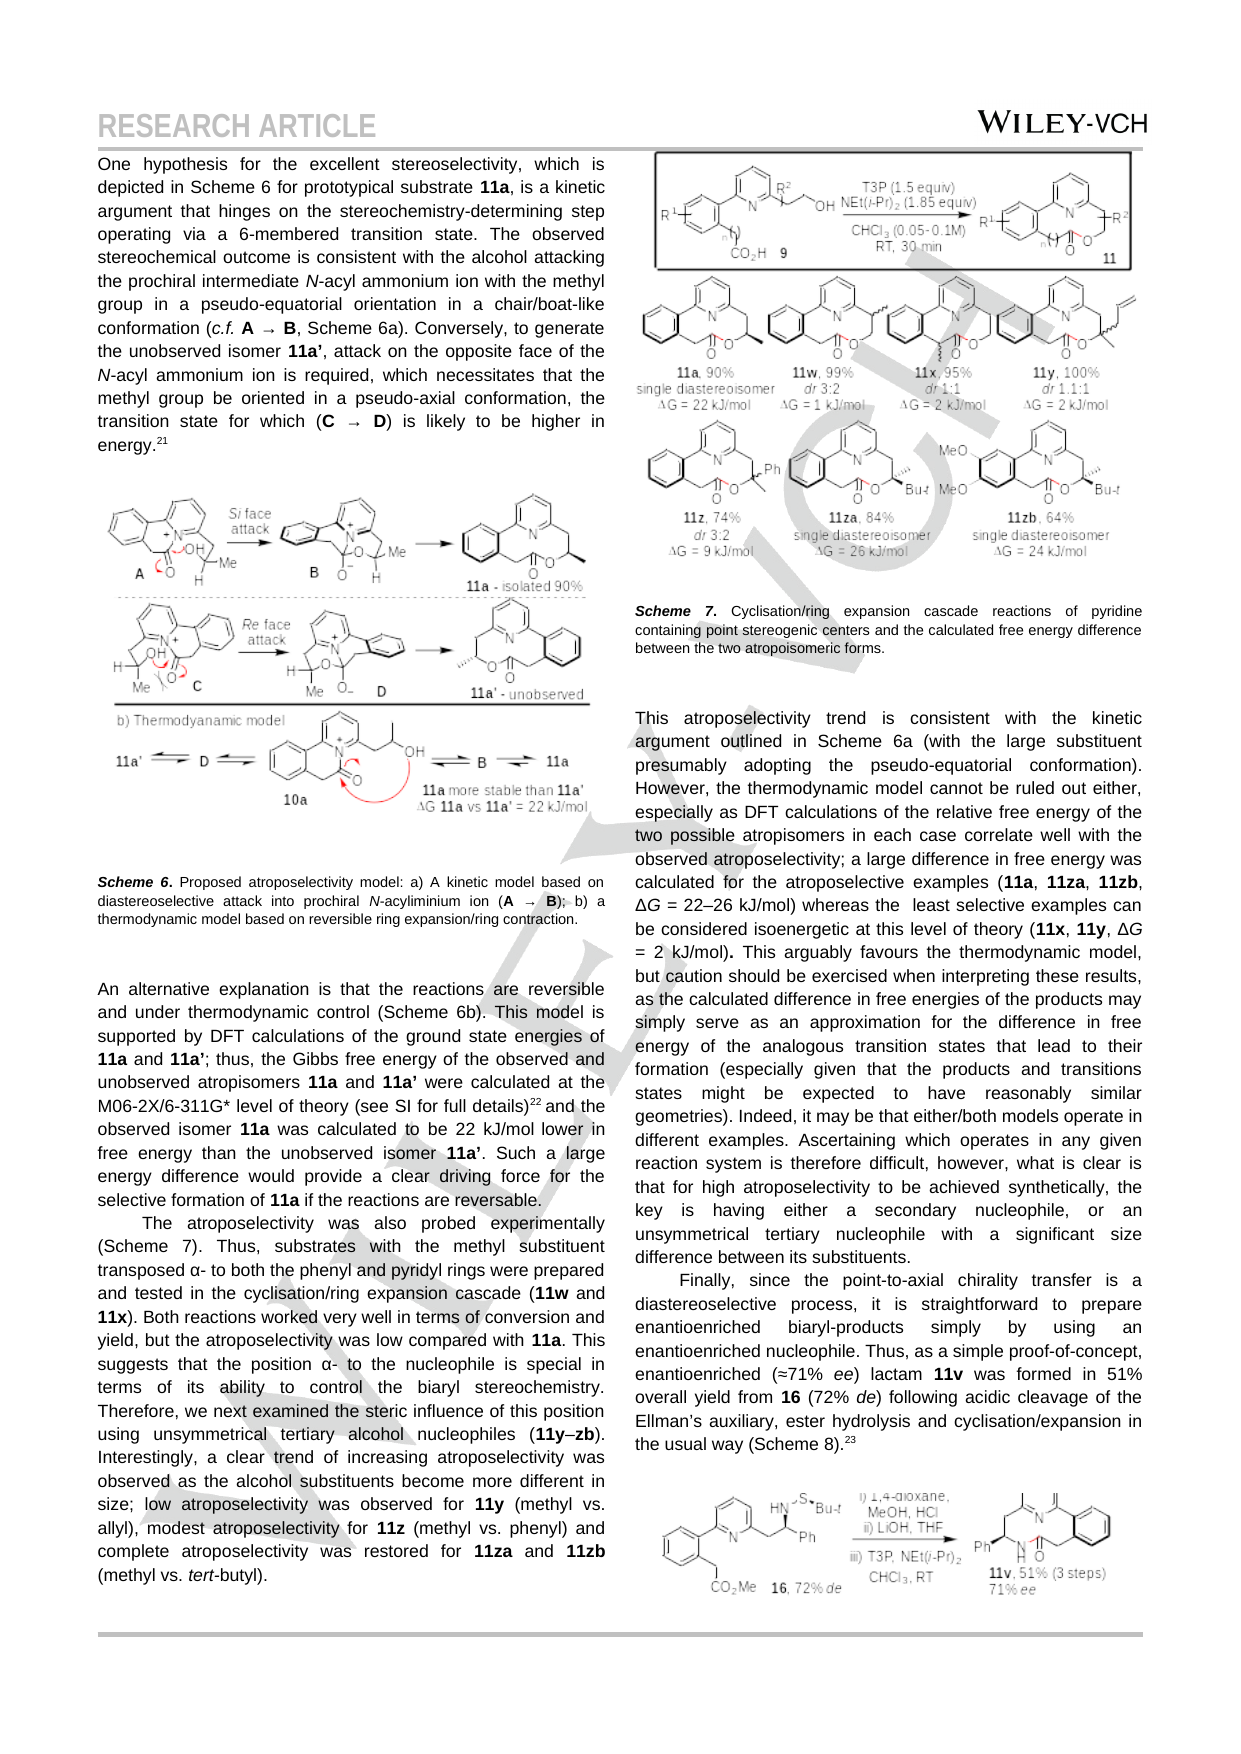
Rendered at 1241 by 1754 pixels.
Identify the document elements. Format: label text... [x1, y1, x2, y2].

text An alternative explanation is that the reactions are reversible and under thermodynamic control (Scheme 6b). This model is supported by DFT calculations of the ground state energies of 11a and 11a’; thus, the Gibbs free energy of the observed and unobserved atropisomers 11a and 11a’ were calculated at the M06-2X/6-311G* level of theory (see SI for full details)22 and the observed isomer 11a was calculated to be 22 kJ/mol lower in free energy than the unobserved isomer 11a’. Such a large energy difference would provide a clear driving force for the selective formation of 11a if the reactions are reversable. [97, 976, 605, 1211]
text One hypothesis for the excellent stereoselectivity, which is depicted in Scheme 6 for prototypical substrate 11a, is a kinetic argument that hinges on the stereochemistry-determining step operating via a 6-membered transition state. The observed stereochemical outcome is consistent with the alcohol attacking the prochiral intermediate N-acyl ammonium ion with the methyl group in a pseudo-equatorial orientation in a chair/boat-like conformation (c.f. A → B, Scheme 6a). Conversely, to generate the unobserved isomer 11a’, attack on the opposite face of the N-acyl ammonium ion is required, which necessitates that the methyl group be oriented in a pseudo-axial conformation, the transition state for which (C → D) is likely to be higher in energy.21 [97, 151, 605, 456]
text The atroposelectivity was also probed experimentally (Scheme 7). Thus, substrates with the methyl substituent transposed α- to both the phenyl and pyridyl rings were prepared and tested in the cyclisation/ring expansion cascade (11w and 11x). Both reactions worked very well in terms of conversion and yield, but the atroposelectivity was low compared with 11a. This suggests that the position α- to the nucleophile is special in terms of its ability to control the biaryl stereochemistry. Therefore, we next examined the steric influence of this position using unsymmetrical tertiary alcohol nucleophiles (11y–zb). Interestingly, a clear trend of increasing atroposelectivity was observed as the alcohol substituents become more different in size; low atroposelectivity was observed for 11y (methyl vs. allyl), modest atroposelectivity for 11z (methyl vs. phenyl) and complete atroposelectivity was restored for 11za and 11zb (methyl vs. tert-butyl). [97, 1211, 605, 1586]
text Scheme 6. Proposed atroposelectivity model: a) A kinetic model based on diastereoselective attack into prochiral N-acyliminium ion (A → B); b) a thermodynamic model based on reversible ring expansion/ring contraction. [97, 872, 605, 928]
text Scheme 7. Cyclisation/ring expansion cascade reactions of pyridine containing point stereogenic centers and the calculated free energy difference between the two atropoisomeric forms. [635, 601, 1143, 658]
text Finally, since the point-to-axial chirality transfer is a diastereoselective process, it is straightforward to prepare enantioenriched biaryl-products simply by using an enantioenriched nucleophile. Thus, as a simple proof-of-concept, enantioenriched (≈71% ee) lactam 11v was formed in 51% overall yield from 16 (72% de) following acidic cleavage of the Ellman’s auxiliary, ester hydrolysis and cyclisation/expansion in the usual way (Scheme 8).23 [635, 1268, 1143, 1456]
text This atroposelectivity trend is consistent with the kinetic argument outlined in Scheme 6a (with the large substituent presumably adopting the pseudo-equatorial conformation). However, the thermodynamic model cannot be ruled out either, especially as DFT calculations of the relative free energy of the two possible atropisomers in each case correlate well with the observed atroposelectivity; a large difference in free energy was calculated for the atroposelective examples (11a, 11za, 11zb, ΔG = 22–26 kJ/mol) whereas the least selective examples can be considered isoenergetic at this level of theory (11x, 11y, ΔG = 2 kJ/mol). This arguably favours the thermodynamic model, but caution should be exercised when interpreting these results, as the calculated difference in free energies of the products may simply serve as an approximation for the difference in free energy of the analogous transition states that lead to their formation (especially given that the products and transitions states might be expected to have reasonably similar geometries). Indeed, it may be that either/both models operate in different examples. Ascertaining which operates in any given reaction system is therefore difficult, however, what is clear is that for high atroposelectivity to be achieved synthetically, the key is having either a secondary nucleophile, or an unsymmetrical tertiary nucleophile with a significant size difference between its substituents. [635, 706, 1143, 1268]
